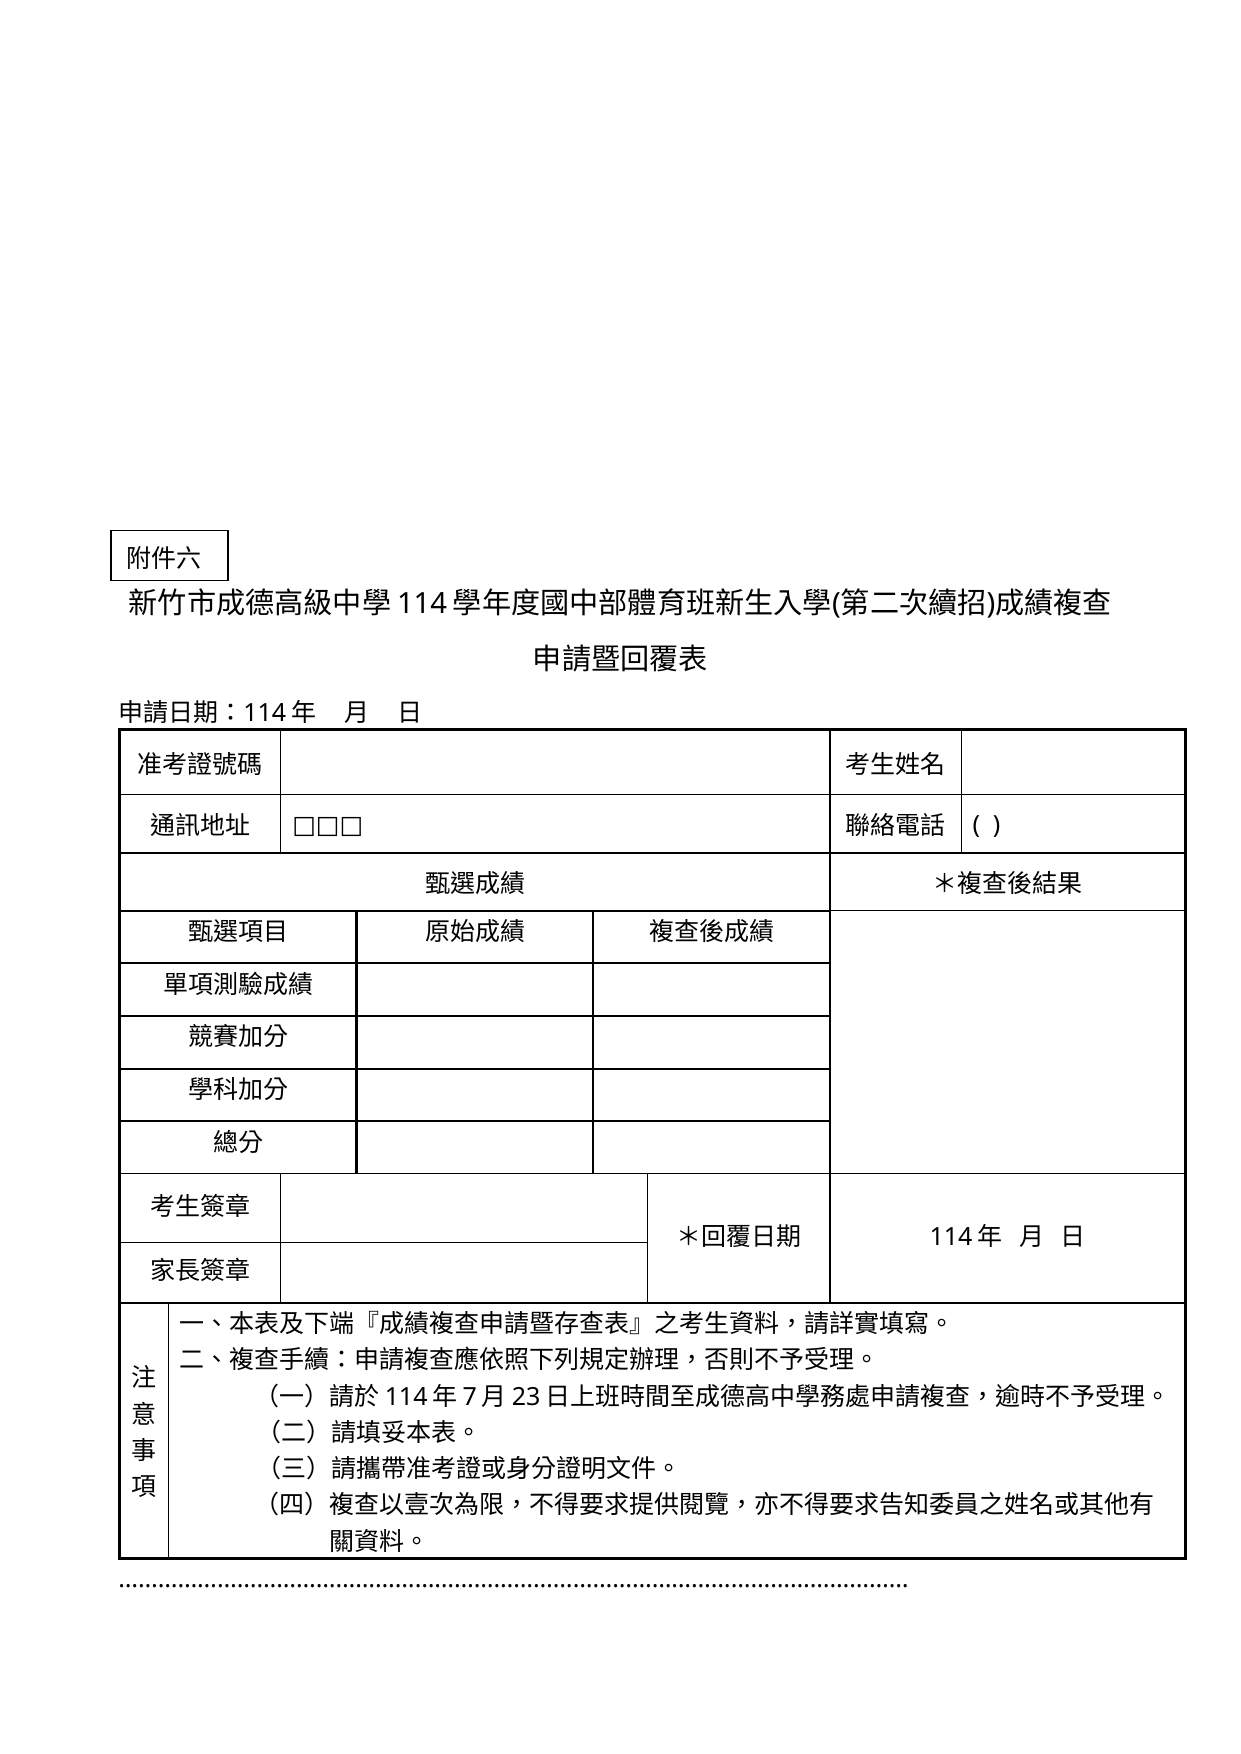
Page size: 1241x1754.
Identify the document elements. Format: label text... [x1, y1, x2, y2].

table_cell 聯絡電話 [831, 795, 961, 852]
text 新竹市成德高級中學114學年度國中部體育班新生入學(第二次續招)成績複查申請暨回覆表 [118, 579, 1122, 678]
table_cell [358, 1017, 592, 1067]
table_cell ＊回覆日期 [648, 1174, 829, 1302]
table_cell [281, 1174, 647, 1242]
table_cell 家長簽章 [121, 1243, 280, 1302]
table_cell [281, 1243, 647, 1302]
table_cell [358, 1070, 592, 1120]
text 申請日期：114年 月 日 [118, 692, 1122, 728]
table_cell 114年 月 日 [831, 1174, 1184, 1302]
table_cell 注意 事 項 [121, 1304, 168, 1557]
table_cell [594, 1017, 829, 1067]
table_cell ＊複查後結果 [831, 854, 1184, 909]
table_cell 一、本表及下端『成績複查申請暨存查表』之考生資料，請詳實填寫。 二、複查手續：申請複查應依照下列規定辦理，否則不予受理。 （一）請於114年7月23日上班時間至成德高中學務處申請複查，逾時不予受理。 （二）請填妥本表。 （三）請攜帶准考證或身分證明文件。 （四）複查以壹次為限，不得要求提供閱覽，亦不得要求告知委員之姓名或其他有關資料。 [169, 1304, 1184, 1557]
text ………………………………………………………………………………………………………… [118, 1560, 1122, 1594]
table_cell [358, 1122, 592, 1173]
table_cell 考生簽章 [121, 1174, 280, 1242]
table_cell 甄選成績 [121, 854, 829, 909]
table_header 考生姓名 [831, 731, 961, 794]
table_header 准考證號碼 [121, 731, 280, 794]
table_header [962, 731, 1184, 794]
table_cell 原始成績 [358, 912, 592, 962]
table_cell 競賽加分 [121, 1017, 355, 1067]
table_cell [594, 964, 829, 1015]
table_cell 總分 [121, 1122, 355, 1173]
table_cell [594, 1122, 829, 1173]
table_cell 複查後成績 [594, 912, 829, 962]
table_cell 學科加分 [121, 1070, 355, 1120]
table_cell [358, 964, 592, 1015]
table_cell 甄選項目 [121, 912, 355, 962]
table_header [281, 731, 829, 794]
table_cell [831, 911, 1184, 1173]
table_cell 單項測驗成績 [121, 964, 355, 1015]
table_cell □□□ [281, 795, 829, 852]
table_cell [594, 1070, 829, 1120]
table_cell ( ) [962, 795, 1184, 852]
table_cell 通訊地址 [121, 795, 280, 852]
